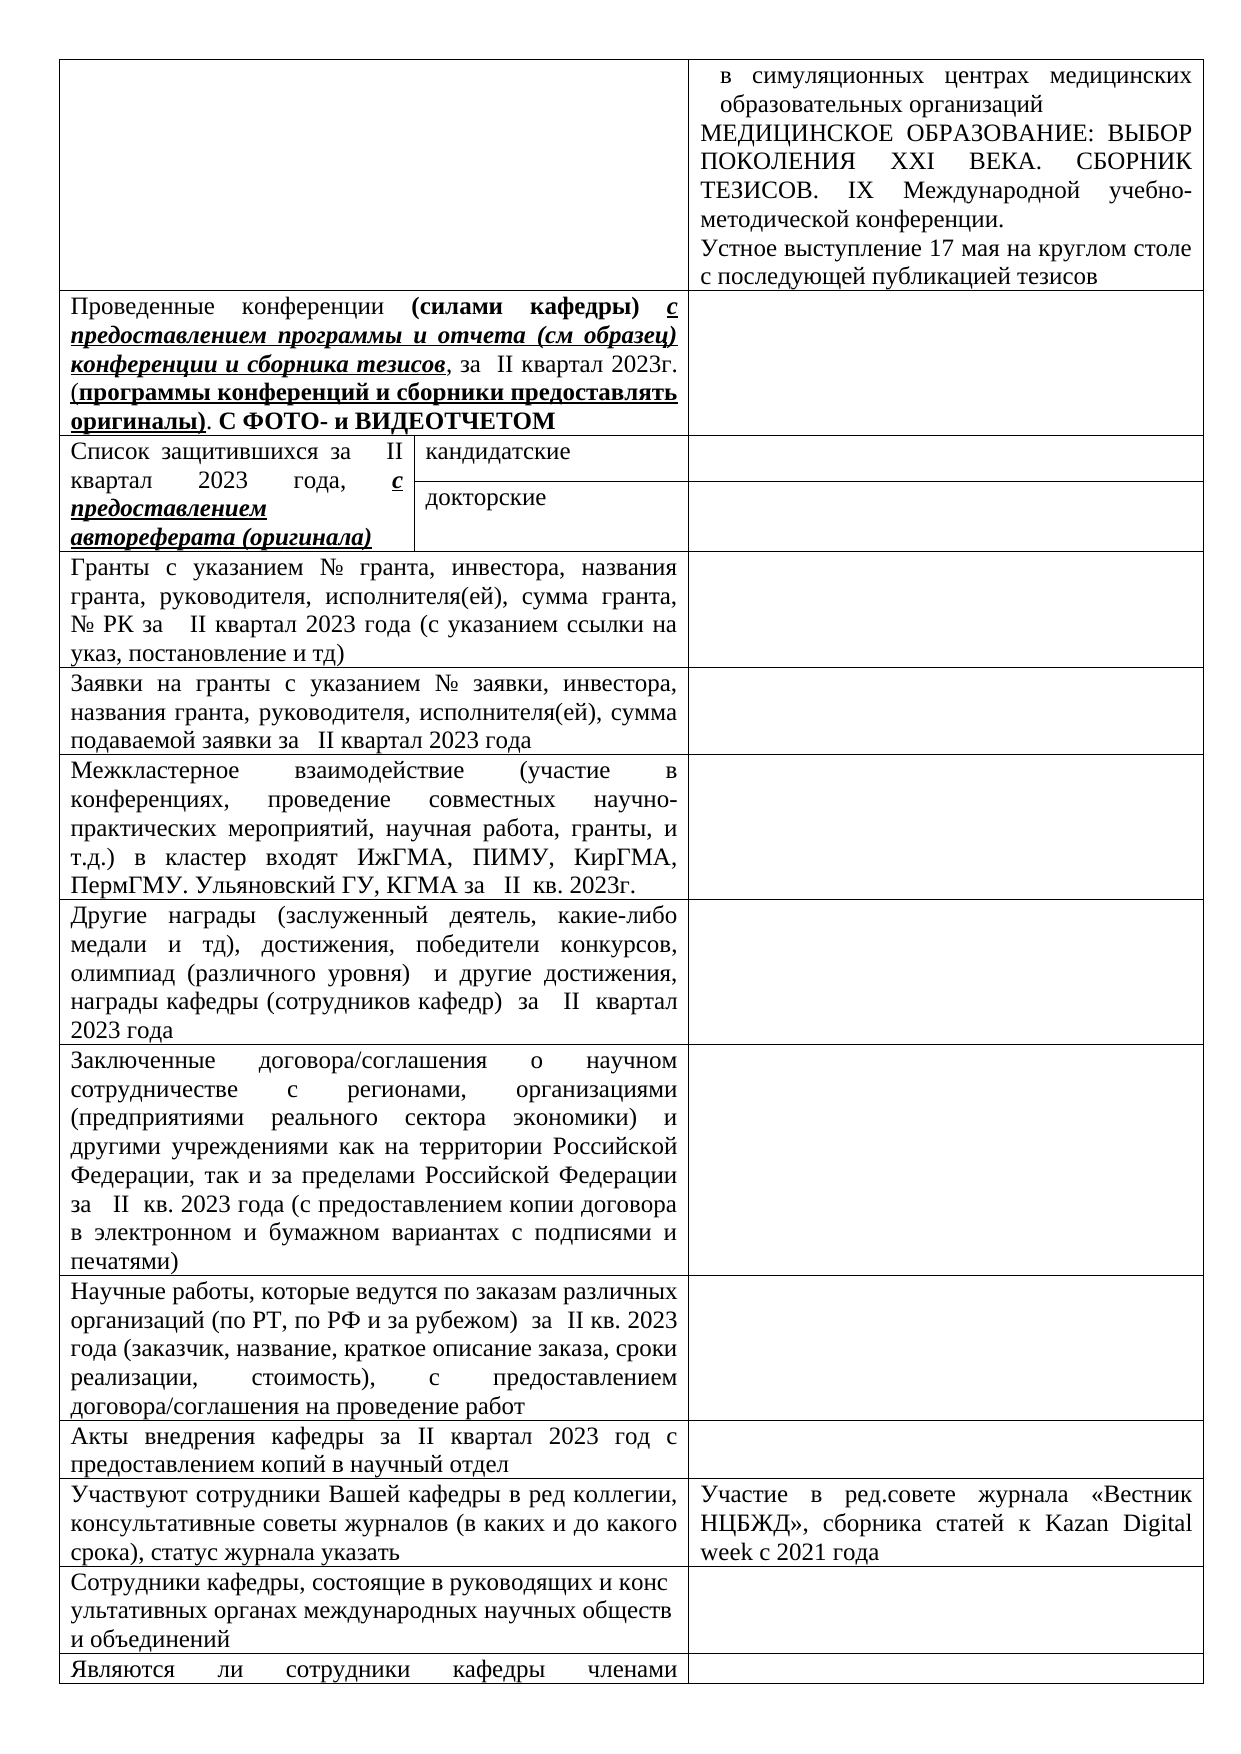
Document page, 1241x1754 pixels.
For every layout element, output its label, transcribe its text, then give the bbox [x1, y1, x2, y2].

table_cell докторские [415, 482, 688, 551]
table_cell [689, 1421, 1203, 1478]
table_cell Участвуют сотрудники Вашей кафедры в ред коллегии, консультативные советы журналов (в каких и до какого срока), статус журнала указать [60, 1479, 688, 1566]
table_cell [689, 436, 1203, 481]
table_cell Заявки на гранты с указанием № заявки, инвестора, названия гранта, руководителя, исполнителя(ей), сумма подаваемой заявки за II квартал 2023 года [60, 668, 688, 754]
table_cell [689, 482, 1203, 551]
table_cell [689, 1276, 1203, 1420]
table_cell [689, 668, 1203, 754]
table_cell Заключенные договора/соглашения о научном сотрудничестве с регионами, организациями (предприятиями реального сектора экономики) и другими учреждениями как на территории Российской Федерации, так и за пределами Российской Федерации за II кв. 2023 года (с предоставлением копии договора в электронном и бумажном вариантах с подписями и печатями) [60, 1045, 688, 1275]
table_cell кандидатские [415, 436, 688, 481]
table_cell Гранты с указанием № гранта, инвестора, названия гранта, руководителя, исполнителя(ей), сумма гранта, № РК за II квартал 2023 года (с указанием ссылки на указ, постановление и тд) [60, 552, 688, 667]
table_cell [689, 755, 1203, 899]
table_cell [689, 1567, 1203, 1653]
table_cell Межкластерное взаимодействие (участие в конференциях, проведение совместных научно-практических мероприятий, научная работа, гранты, и т.д.) в кластер входят ИжГМА, ПИМУ, КирГМА, ПермГМУ. Ульяновский ГУ, КГМА за II кв. 2023г. [60, 755, 688, 899]
table_cell [689, 1654, 1203, 1683]
table_cell [689, 900, 1203, 1044]
table_cell [689, 291, 1203, 435]
table_cell [689, 1045, 1203, 1275]
table_cell [689, 552, 1203, 667]
table_cell Список защитившихся за II квартал 2023 года, с предоставлением автореферата (оригинала) [60, 436, 414, 551]
table_cell Другие награды (заслуженный деятель, какие-либо медали и тд), достижения, победители конкурсов, олимпиад (различного уровня) и другие достижения, награды кафедры (сотрудников кафедр) за II квартал 2023 года [60, 900, 688, 1044]
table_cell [60, 60, 688, 290]
table_cell Акты внедрения кафедры за II квартал 2023 год с предоставлением копий в научный отдел [60, 1421, 688, 1478]
table_cell Проведенные конференции (силами кафедры) с предоставлением программы и отчета (см образец) конференции и сборника тезисов, за II квартал 2023г. (программы конференций и сборники предоставлять оригиналы). С ФОТО- и ВИДЕОТЧЕТОМ [60, 291, 688, 435]
table_cell Сотрудники кафедры, состоящие в руководящих и консультативных органах международных научных обществ и объединений [60, 1567, 688, 1653]
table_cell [60, 1654, 688, 1683]
table_cell Участие в ред.совете журнала «Вестник НЦБЖД», сборника статей к Kazan Digital week с 2021 года [689, 1479, 1203, 1566]
table_cell Научные работы, которые ведутся по заказам различных организаций (по РТ, по РФ и за рубежом) за II кв. 2023 года (заказчик, название, краткое описание заказа, сроки реализации, стоимость), с предоставлением договора/соглашения на проведение работ [60, 1276, 688, 1420]
